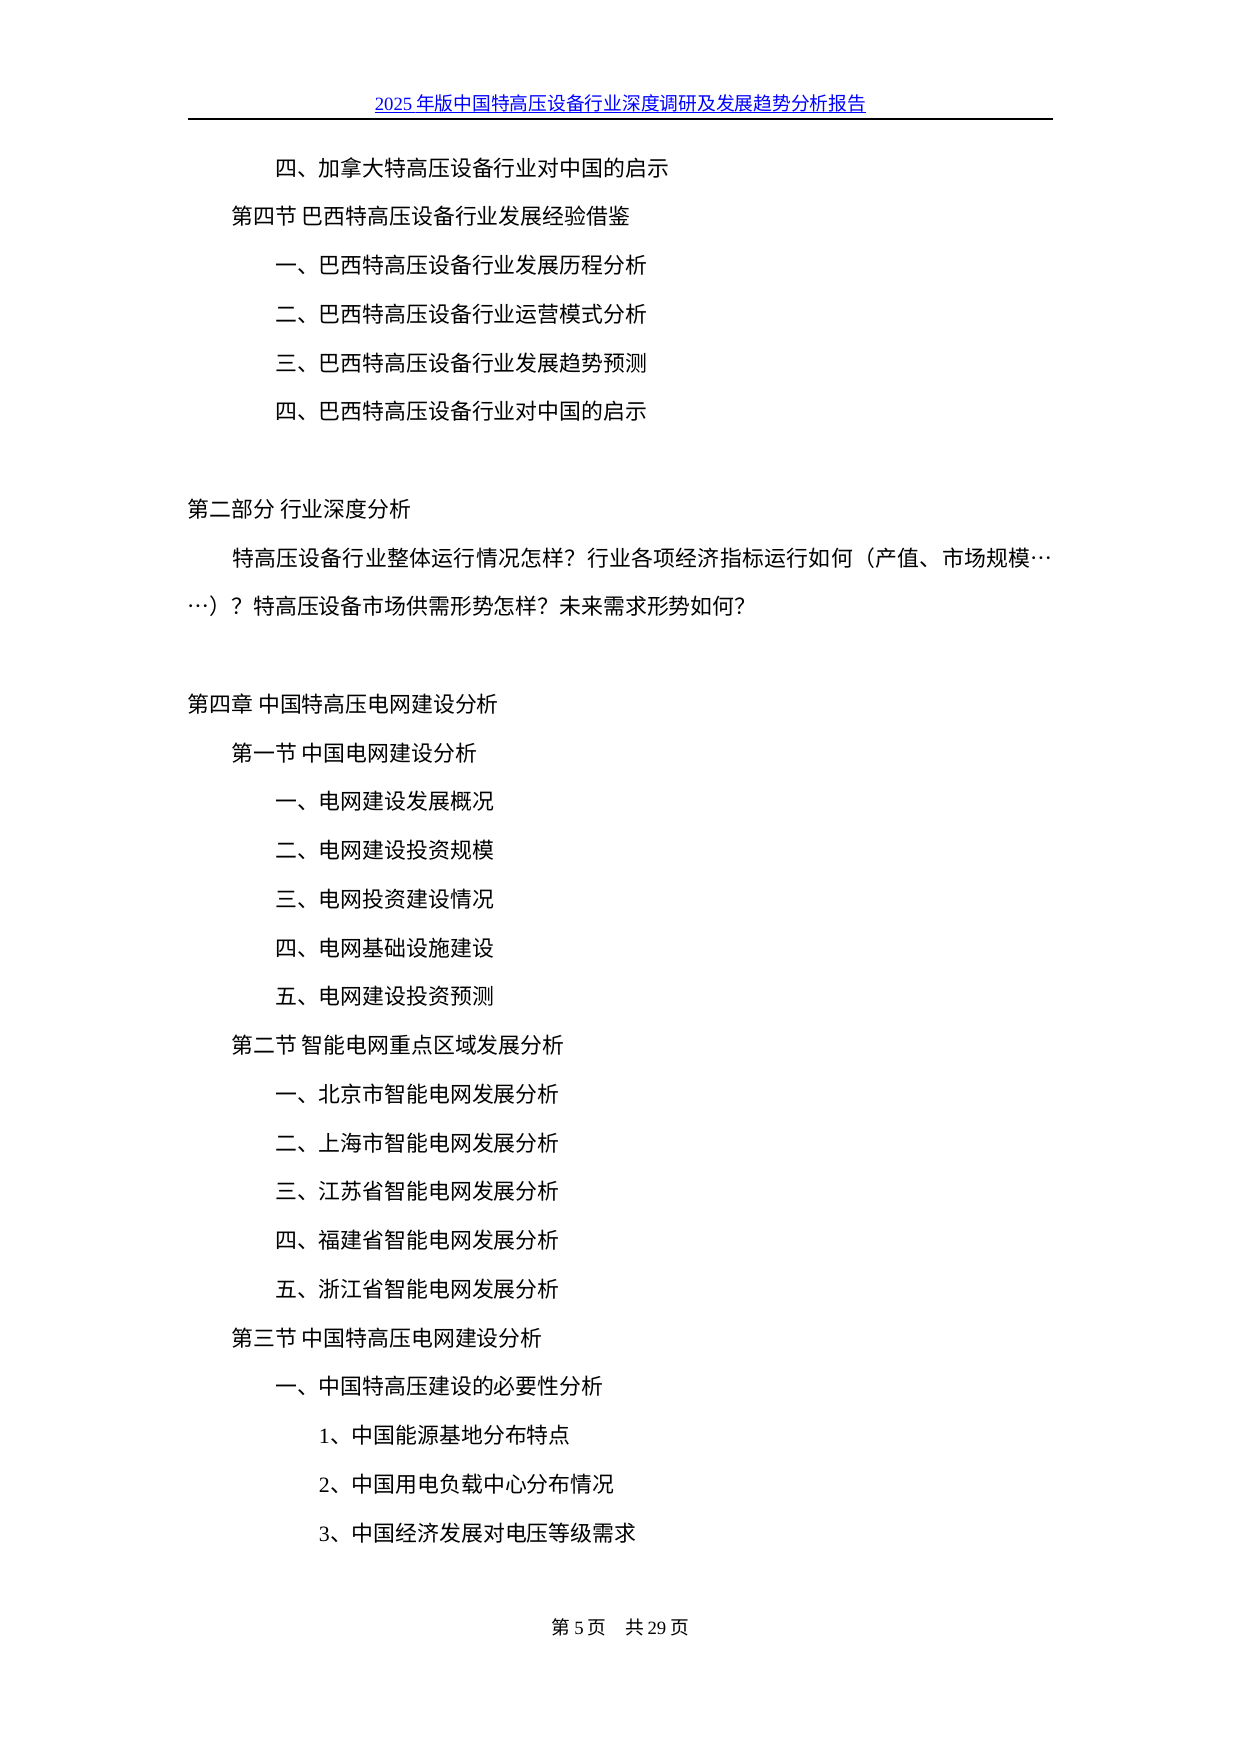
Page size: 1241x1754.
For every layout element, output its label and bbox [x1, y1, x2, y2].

text [187, 150, 1053, 1548]
